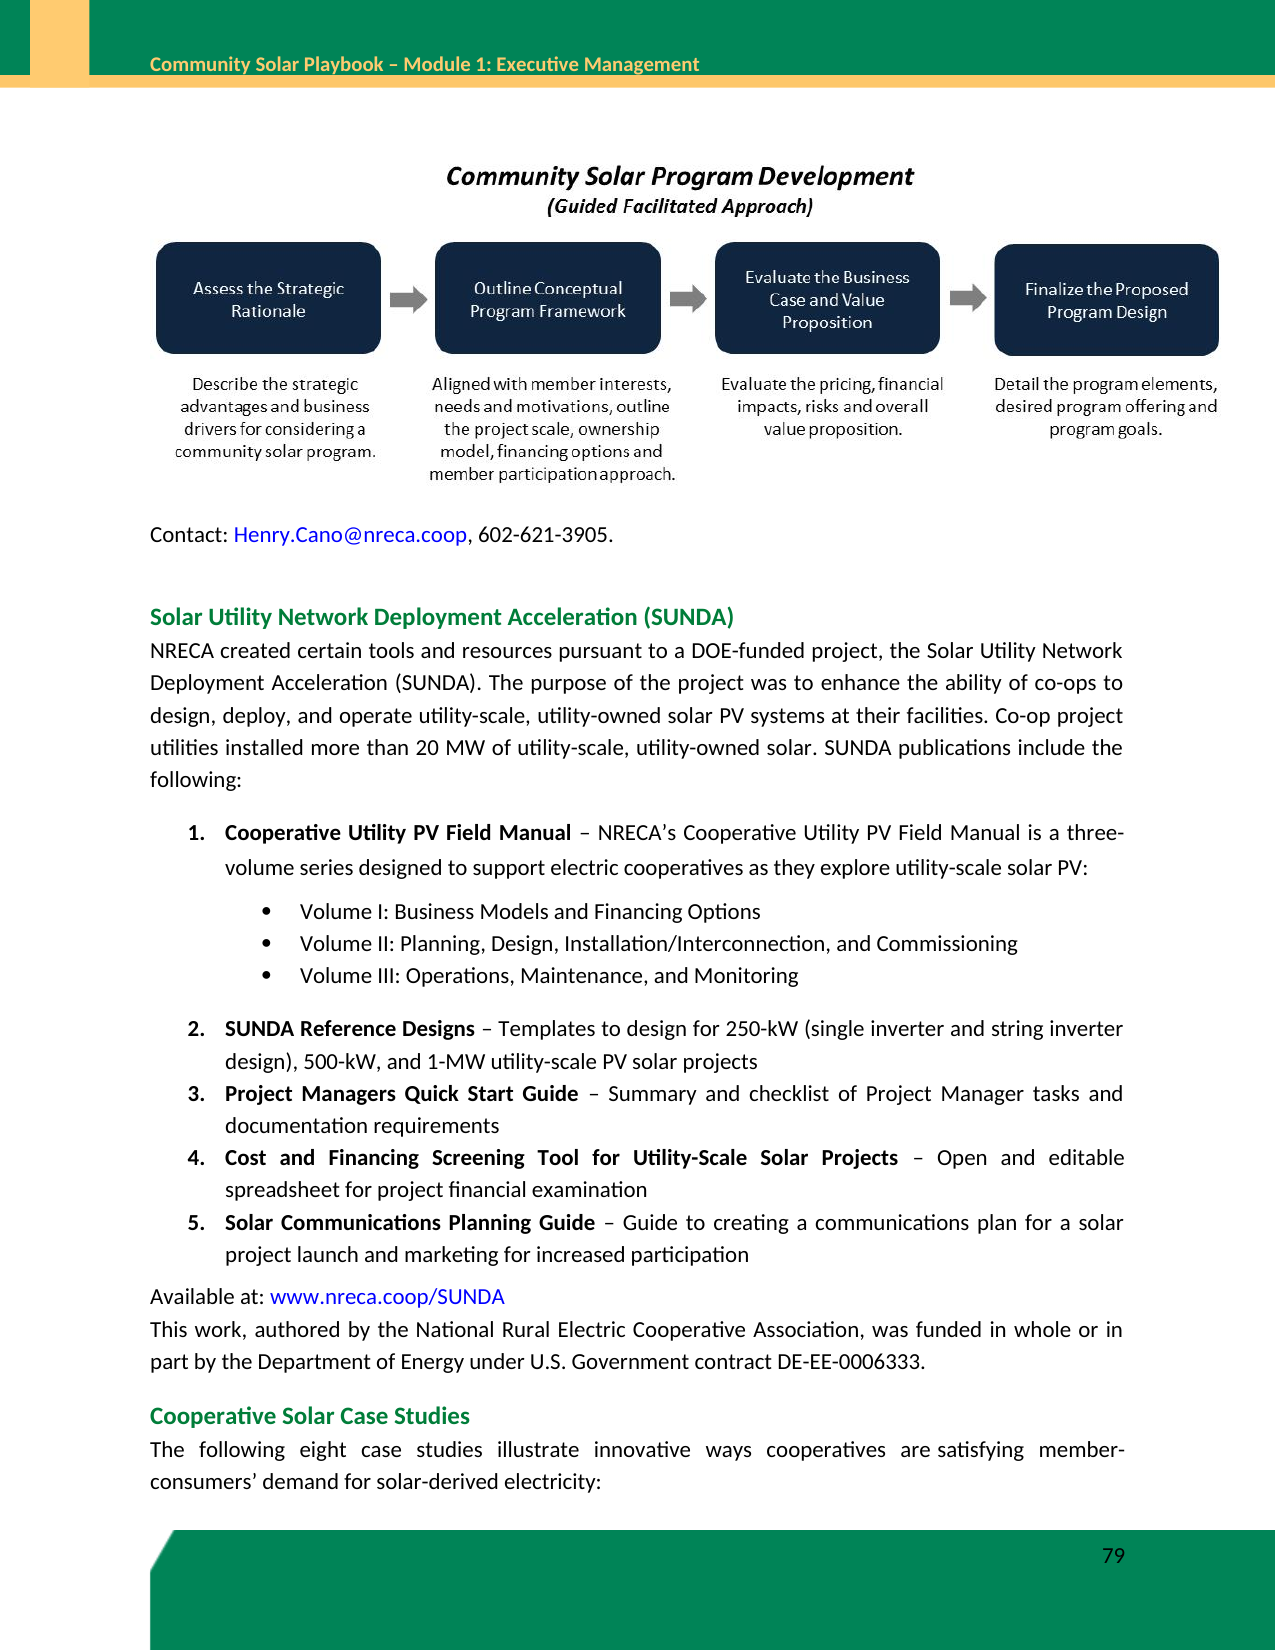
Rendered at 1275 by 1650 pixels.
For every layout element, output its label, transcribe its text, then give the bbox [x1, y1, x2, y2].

list Cost and Financing Screening Tool for Utility-Scale Solar Projects – Open and editable spreadsheet for project financial examination [187, 1143, 1125, 1203]
list Solar Communications Planning Guide – Guide to creating a communications plan for a solar project launch and marketing for increased participation [187, 1208, 1125, 1268]
picture [150, 150, 1232, 496]
text Available at: www.nreca.coop/SUNDA [150, 1282, 1125, 1311]
text This work, authored by the National Rural Electric Cooperative Association, was funded in whole or in part by the Department of Energy under U.S. Government contract DE-EE-0006333. [150, 1315, 1125, 1375]
text The following eight case studies illustrate innovative ways cooperatives are satisfying member-consumers’ demand for solar-derived electricity: [150, 1435, 1125, 1495]
list Volume III: Operations, Maintenance, and Monitoring [262, 962, 1125, 989]
subtitle Solar Utility Network Deployment Acceleration (SUNDA) [150, 601, 1125, 632]
text Contact: Henry.Cano@nreca.coop, 602-621-3905. [150, 520, 1125, 548]
list Cooperative Utility PV Field Manual ‒ NRECA’s Cooperative Utility PV Field Manual is a three-volume series designed to support electric cooperatives as they explore utility-scale solar PV: [187, 818, 1125, 882]
list Volume II: Planning, Design, Installation/Interconnection, and Commissioning [262, 929, 1125, 957]
text NRECA created certain tools and resources pursuant to a DOE-funded project, the Solar Utility Network Deployment Acceleration (SUNDA). The purpose of the project was to enhance the ability of co-ops to design, deploy, and operate utility-scale, utility-owned solar PV systems at their facilities. Co-op project utilities installed more than 20 MW of utility-scale, utility-owned solar. SUNDA publications include the following: [150, 636, 1125, 793]
list Project Managers Quick Start Guide – Summary and checklist of Project Manager tasks and documentation requirements [187, 1079, 1125, 1139]
subtitle Cooperative Solar Case Studies [150, 1400, 1125, 1430]
list SUNDA Reference Designs – Templates to design for 250-kW (single inverter and string inverter design), 500-kW, and 1-MW utility-scale PV solar projects [187, 1014, 1125, 1075]
list Volume I: Business Models and Financing Options [262, 897, 1125, 925]
picture [149, 1530, 1275, 1650]
